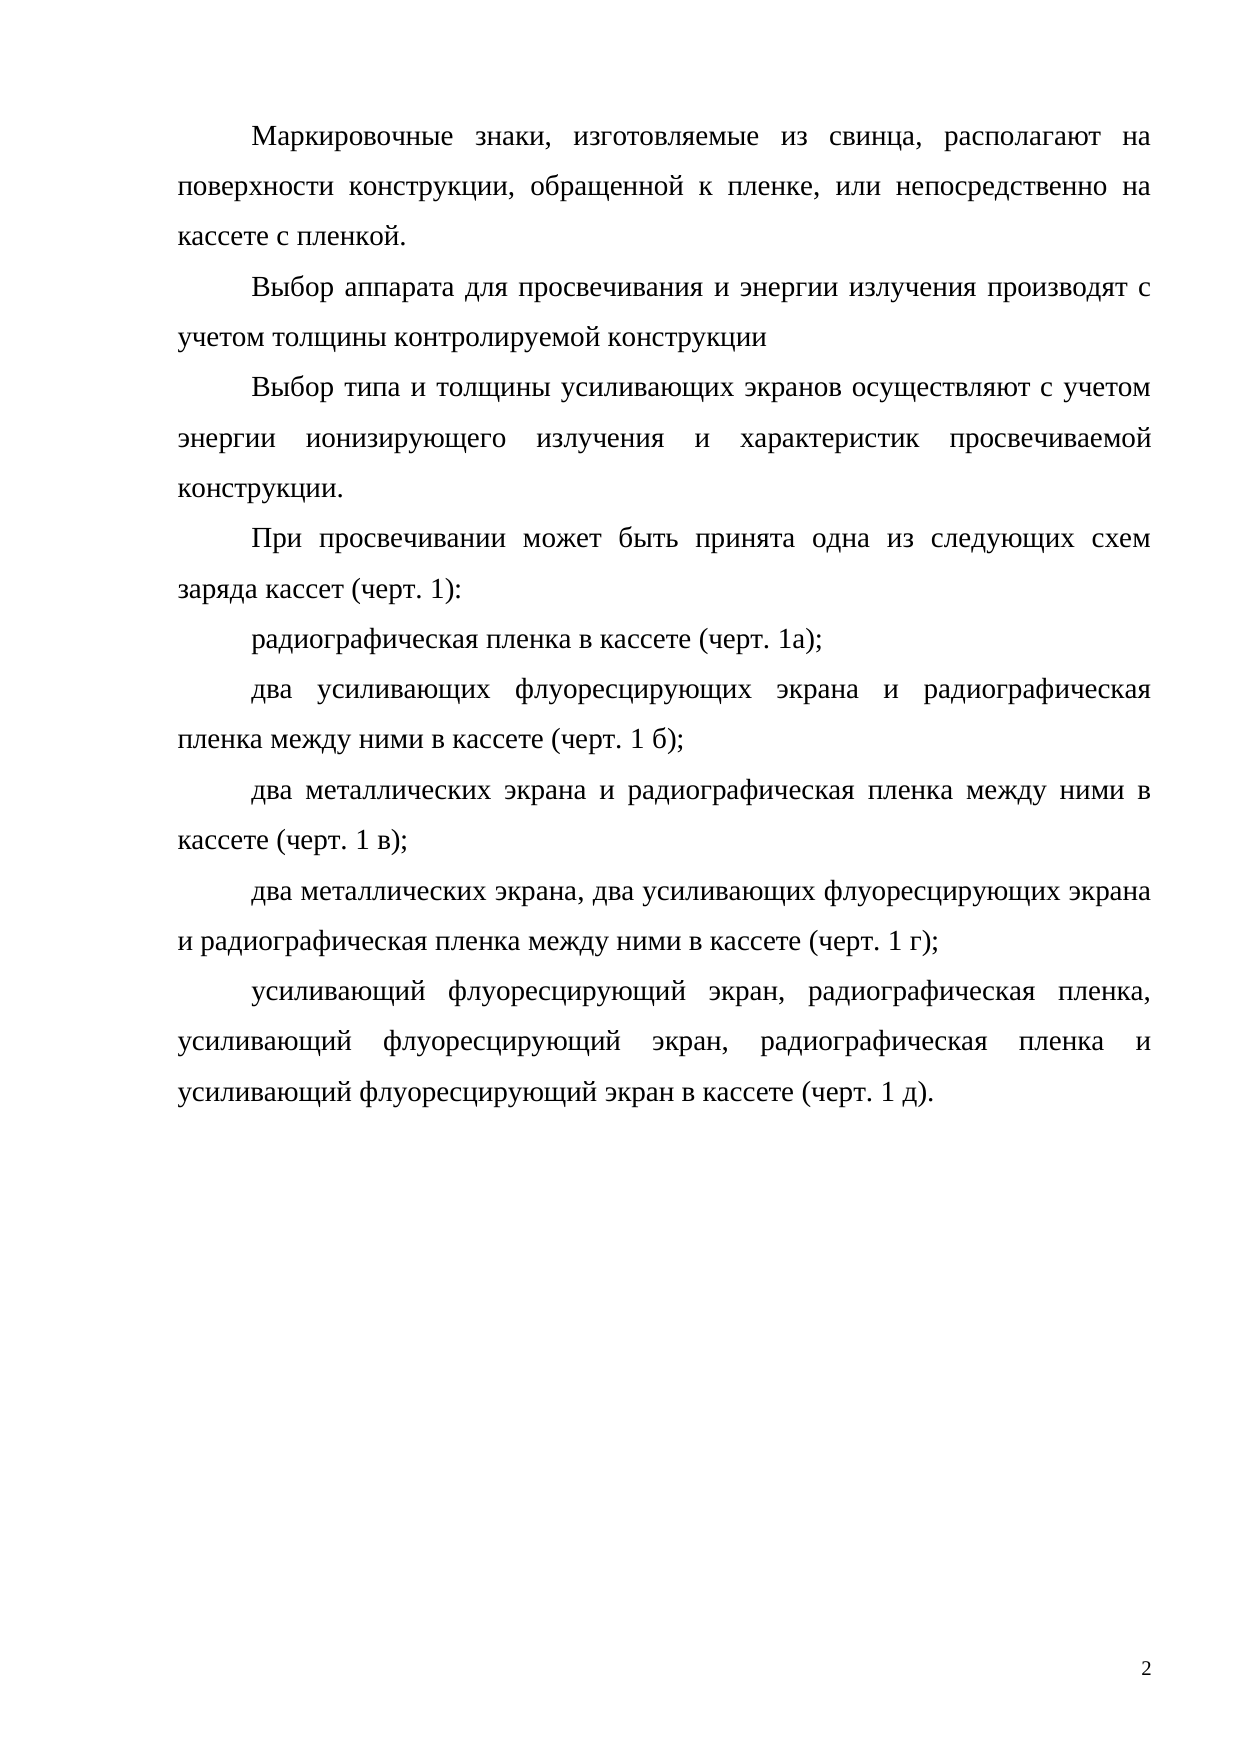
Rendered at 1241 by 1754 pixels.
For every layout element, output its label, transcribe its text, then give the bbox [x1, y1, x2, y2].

text два металлических экрана и радиографическая пленка между ними в кассете (черт. 1 в); [177, 772, 1152, 856]
text радиографическая пленка в кассете (черт. 1а); [177, 621, 1152, 655]
text усиливающий флуоресцирующий экран, радиографическая пленка, усиливающий флуоресцирующий экран, радиографическая пленка и усиливающий флуоресцирующий экран в кассете (черт. 1 д). [177, 973, 1152, 1108]
text два усиливающих флуоресцирующих экрана и радиографическая пленка между ними в кассете (черт. 1 б); [177, 672, 1152, 755]
text Выбор аппарата для просвечивания и энергии излучения производят с учетом толщины контролируемой конструкции [177, 269, 1152, 353]
text два металлических экрана, два усиливающих флуоресцирующих экрана и радиографическая пленка между ними в кассете (черт. 1 г); [177, 873, 1152, 957]
text Выбор типа и толщины усиливающих экранов осуществляют с учетом энергии ионизирующего излучения и характеристик просвечиваемой конструкции. [177, 370, 1152, 504]
text При просвечивании может быть принята одна из следующих схем заряда кассет (черт. 1): [177, 521, 1152, 604]
text Маркировочные знаки, изготовляемые из свинца, располагают на поверхности конструкции, обращенной к пленке, или непосредственно на кассете с пленкой. [177, 118, 1152, 252]
